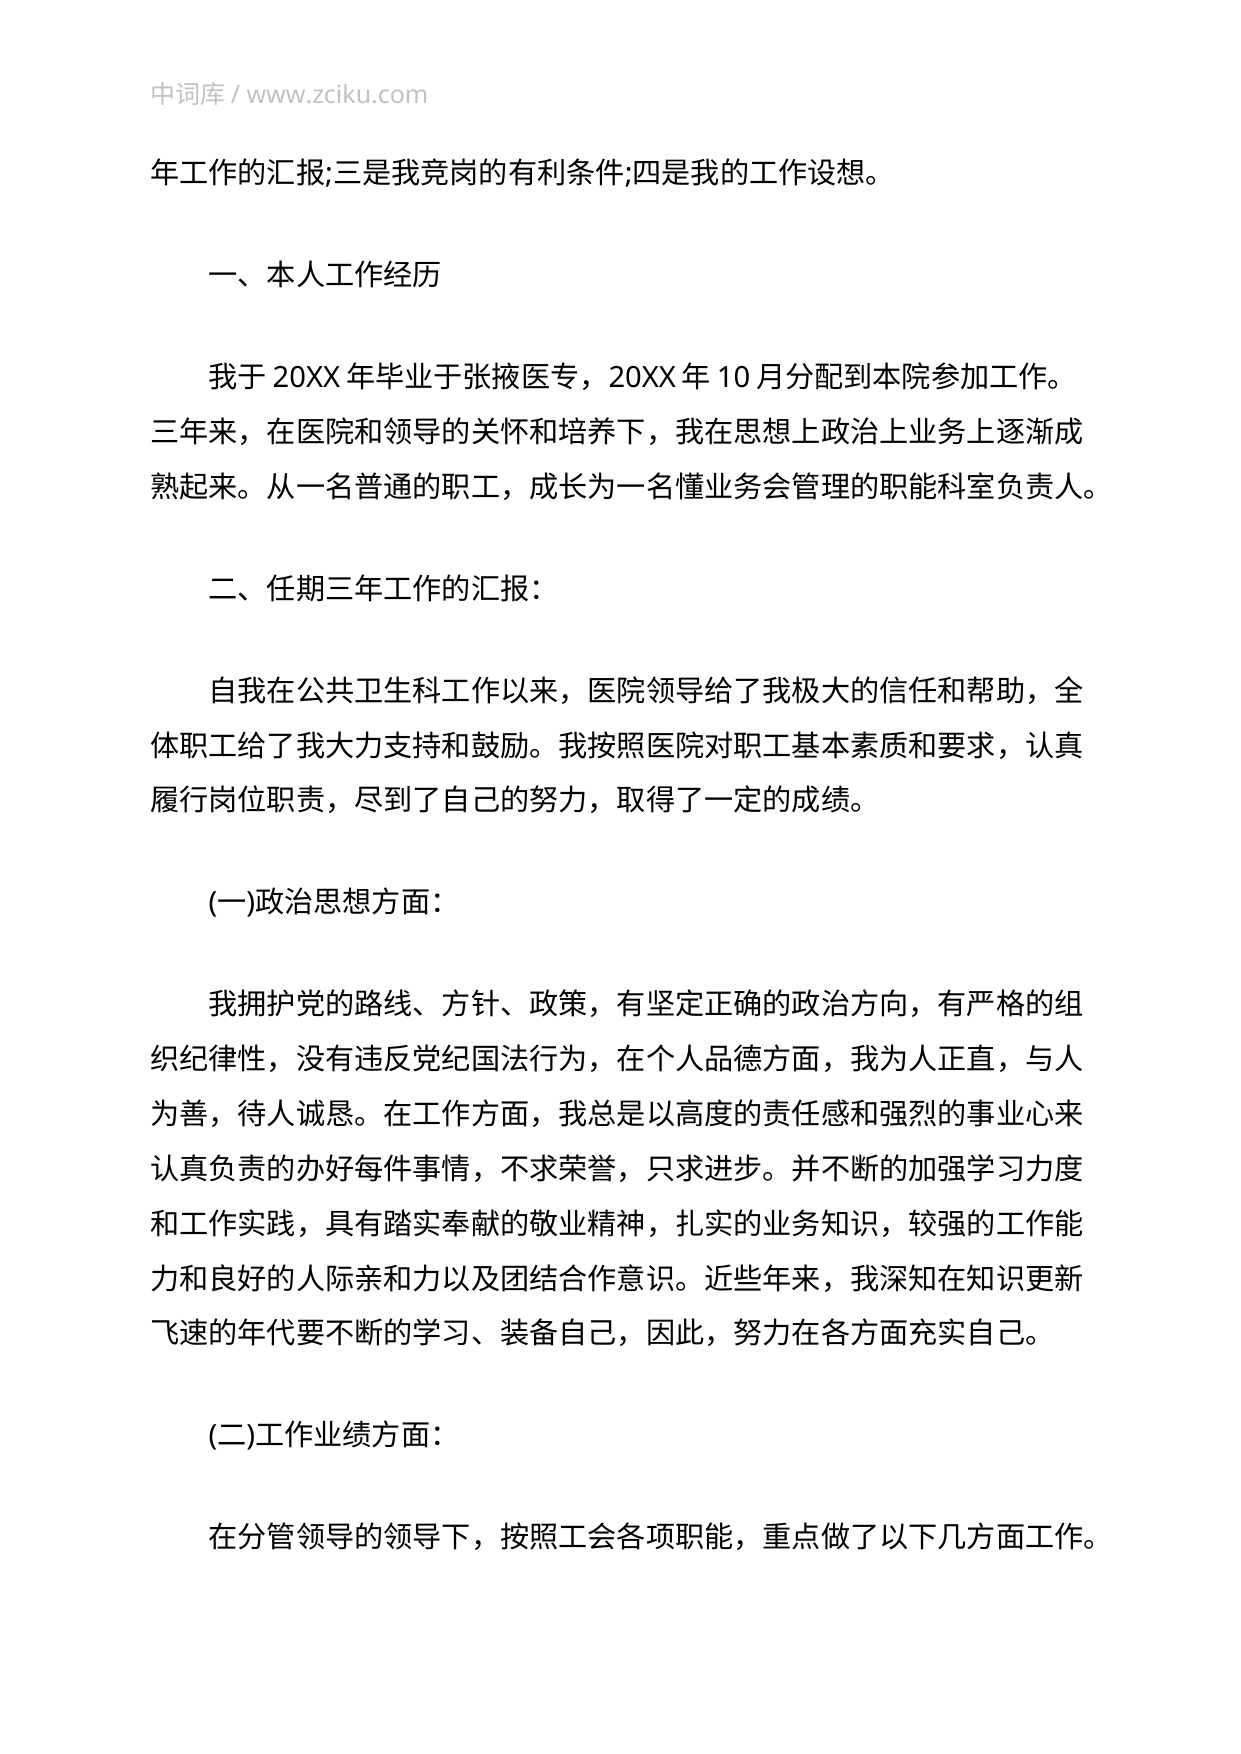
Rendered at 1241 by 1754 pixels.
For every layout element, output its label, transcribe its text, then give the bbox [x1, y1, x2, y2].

text 在分管领导的领导下，按照工会各项职能，重点做了以下几方面工作。 [150, 1514, 1090, 1556]
text (一)政治思想方面： [150, 879, 1090, 921]
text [150, 150, 1090, 192]
text 我拥护党的路线、方针、政策，有坚定正确的政治方向，有严格的组织纪律性，没有违反党纪国法行为，在个人品德方面，我为人正直，与人为善，待人诚恳。在工作方面，我总是以高度的责任感和强烈的事业心来认真负责的办好每件事情，不求荣誉，只求进步。并不断的加强学习力度和工作实践，具有踏实奉献的敬业精神，扎实的业务知识，较强的工作能力和良好的人际亲和力以及团结合作意识。近些年来，我深知在知识更新飞速的年代要不断的学习、装备自己，因此，努力在各方面充实自己。 [150, 981, 1090, 1352]
text (二)工作业绩方面： [150, 1412, 1090, 1454]
text 自我在公共卫生科工作以来，医院领导给了我极大的信任和帮助，全体职工给了我大力支持和鼓励。我按照医院对职工基本素质和要求，认真履行岗位职责，尽到了自己的努力，取得了一定的成绩。 [150, 667, 1090, 819]
text 一、本人工作经历 [150, 252, 1090, 294]
text 我于20XX年毕业于张掖医专，20XX年10月分配到本院参加工作。三年来，在医院和领导的关怀和培养下，我在思想上政治上业务上逐渐成熟起来。从一名普通的职工，成长为一名懂业务会管理的职能科室负责人。 [150, 354, 1090, 506]
text 二、任期三年工作的汇报： [150, 565, 1090, 608]
